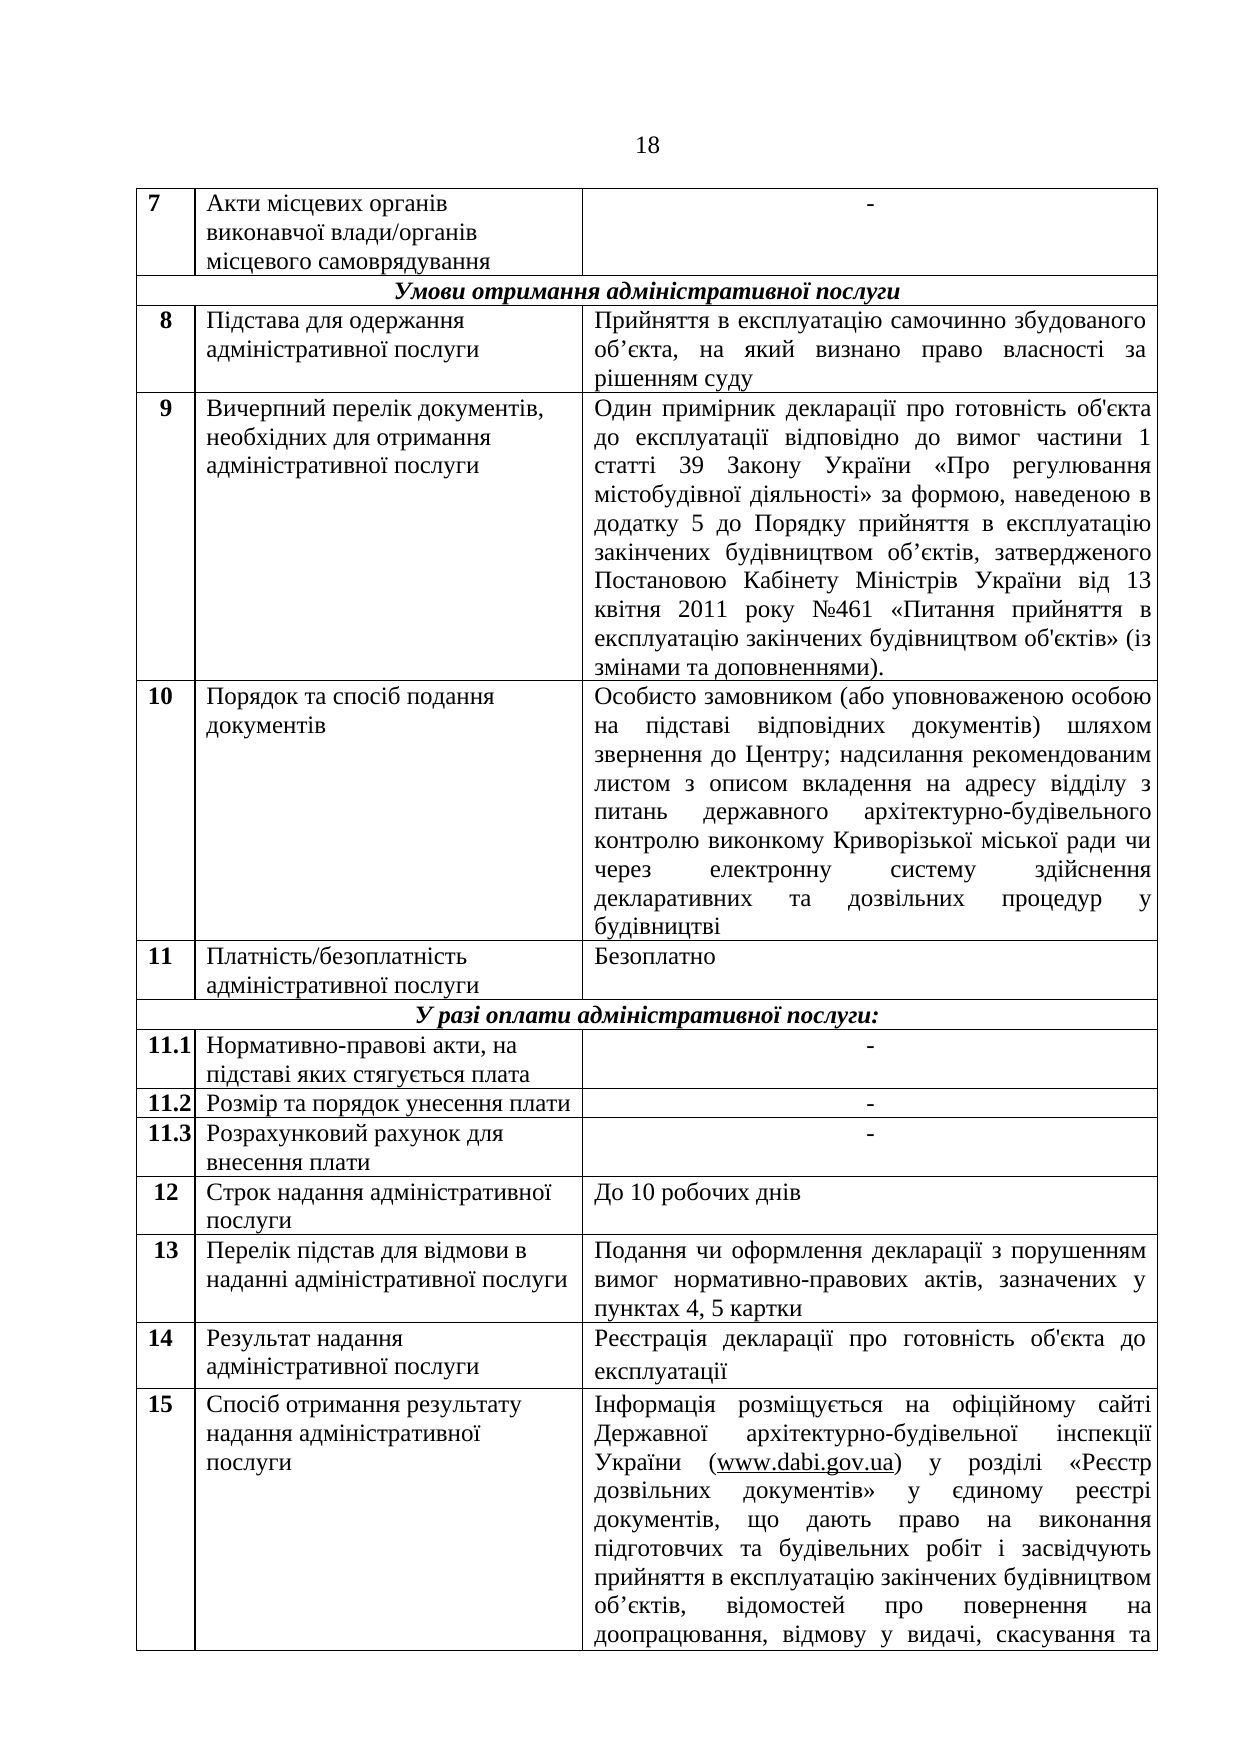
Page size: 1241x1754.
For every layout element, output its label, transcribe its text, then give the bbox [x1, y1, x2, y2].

table_cell Акти місцевих органів виконавчої влади/органів місцевого самоврядування [196, 189, 582, 275]
table_cell Нормативно-правові акти, на підставі яких стягується плата [196, 1030, 582, 1087]
table_cell 12 [137, 1177, 194, 1234]
table_cell Розмір та порядок унесення плати [196, 1089, 582, 1117]
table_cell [583, 1389, 1157, 1649]
table_cell Один примірник декларації про готовність об'єкта до експлуатації відповідно до вимог частини 1 статті 39 Закону України «Про регулювання містобудівної діяльності» за формою, наведеною в додатку 5 до Порядку прийняття в експлуатацію закінчених будівництвом об’єктів, затвердженого Постановою Кабінету Міністрів України від 13 квітня 2011 року №461 «Питання прийняття в експлуатацію закінчених будівництвом об'єктів» (із змінами та доповненнями). [583, 393, 1157, 680]
table_cell Реєстрація декларації про готовність об'єкта до експлуатації [583, 1323, 1157, 1388]
table_cell 13 [137, 1235, 194, 1322]
table_cell 11.3 [137, 1118, 194, 1176]
table_cell У разі оплати адміністративної послуги: [137, 1000, 1157, 1029]
table_cell 9 [137, 393, 194, 680]
table_cell Підстава для одержання адміністративної послуги [196, 306, 582, 392]
table_cell Безоплатно [583, 941, 1157, 999]
table_cell 11 [137, 941, 194, 999]
table_cell Строк надання адміністративної послуги [196, 1177, 582, 1234]
table_cell Порядок та спосіб подання документів [196, 681, 582, 940]
table_cell Подання чи оформлення декларації з порушенням вимог нормативно-правових актів, зазначених у пунктах 4, 5 картки [583, 1235, 1157, 1322]
table_cell - [583, 1118, 1157, 1176]
table_cell Прийняття в експлуатацію самочинно збудованого об’єкта, на який визнано право власності за рішенням суду [583, 306, 1157, 392]
table_cell 11.2 [137, 1089, 194, 1117]
table_cell Особисто замовником (або уповноваженою особою на підставі відповідних документів) шляхом звернення до Центру; надсилання рекомендованим листом з описом вкладення на адресу відділу з питань державного архітектурно-будівельного контролю виконкому Криворізької міської ради чи через електронну систему здійснення декларативних та дозвільних процедур у будівництві [583, 681, 1157, 940]
table_cell - [583, 1089, 1157, 1117]
table_cell Умови отримання адміністративної послуги [137, 276, 1157, 304]
table_cell 7 [137, 189, 194, 275]
table_cell Платність/безоплатність адміністративної послуги [196, 941, 582, 999]
table_cell Результат надання адміністративної послуги [196, 1323, 582, 1388]
table_cell Розрахунковий рахунок для внесення плати [196, 1118, 582, 1176]
table_cell До 10 робочих днів [583, 1177, 1157, 1234]
table_cell 15 [137, 1389, 194, 1649]
table_cell 14 [137, 1323, 194, 1388]
table_cell Перелік підстав для відмови в наданні адміністративної послуги [196, 1235, 582, 1322]
table_cell 10 [137, 681, 194, 940]
table_cell - [583, 189, 1157, 275]
table_cell - [583, 1030, 1157, 1087]
table_cell Вичерпний перелік документів, необхідних для отримання адміністративної послуги [196, 393, 582, 680]
table_cell 11.1 [137, 1030, 194, 1087]
table_cell 8 [137, 306, 194, 392]
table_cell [196, 1389, 582, 1649]
